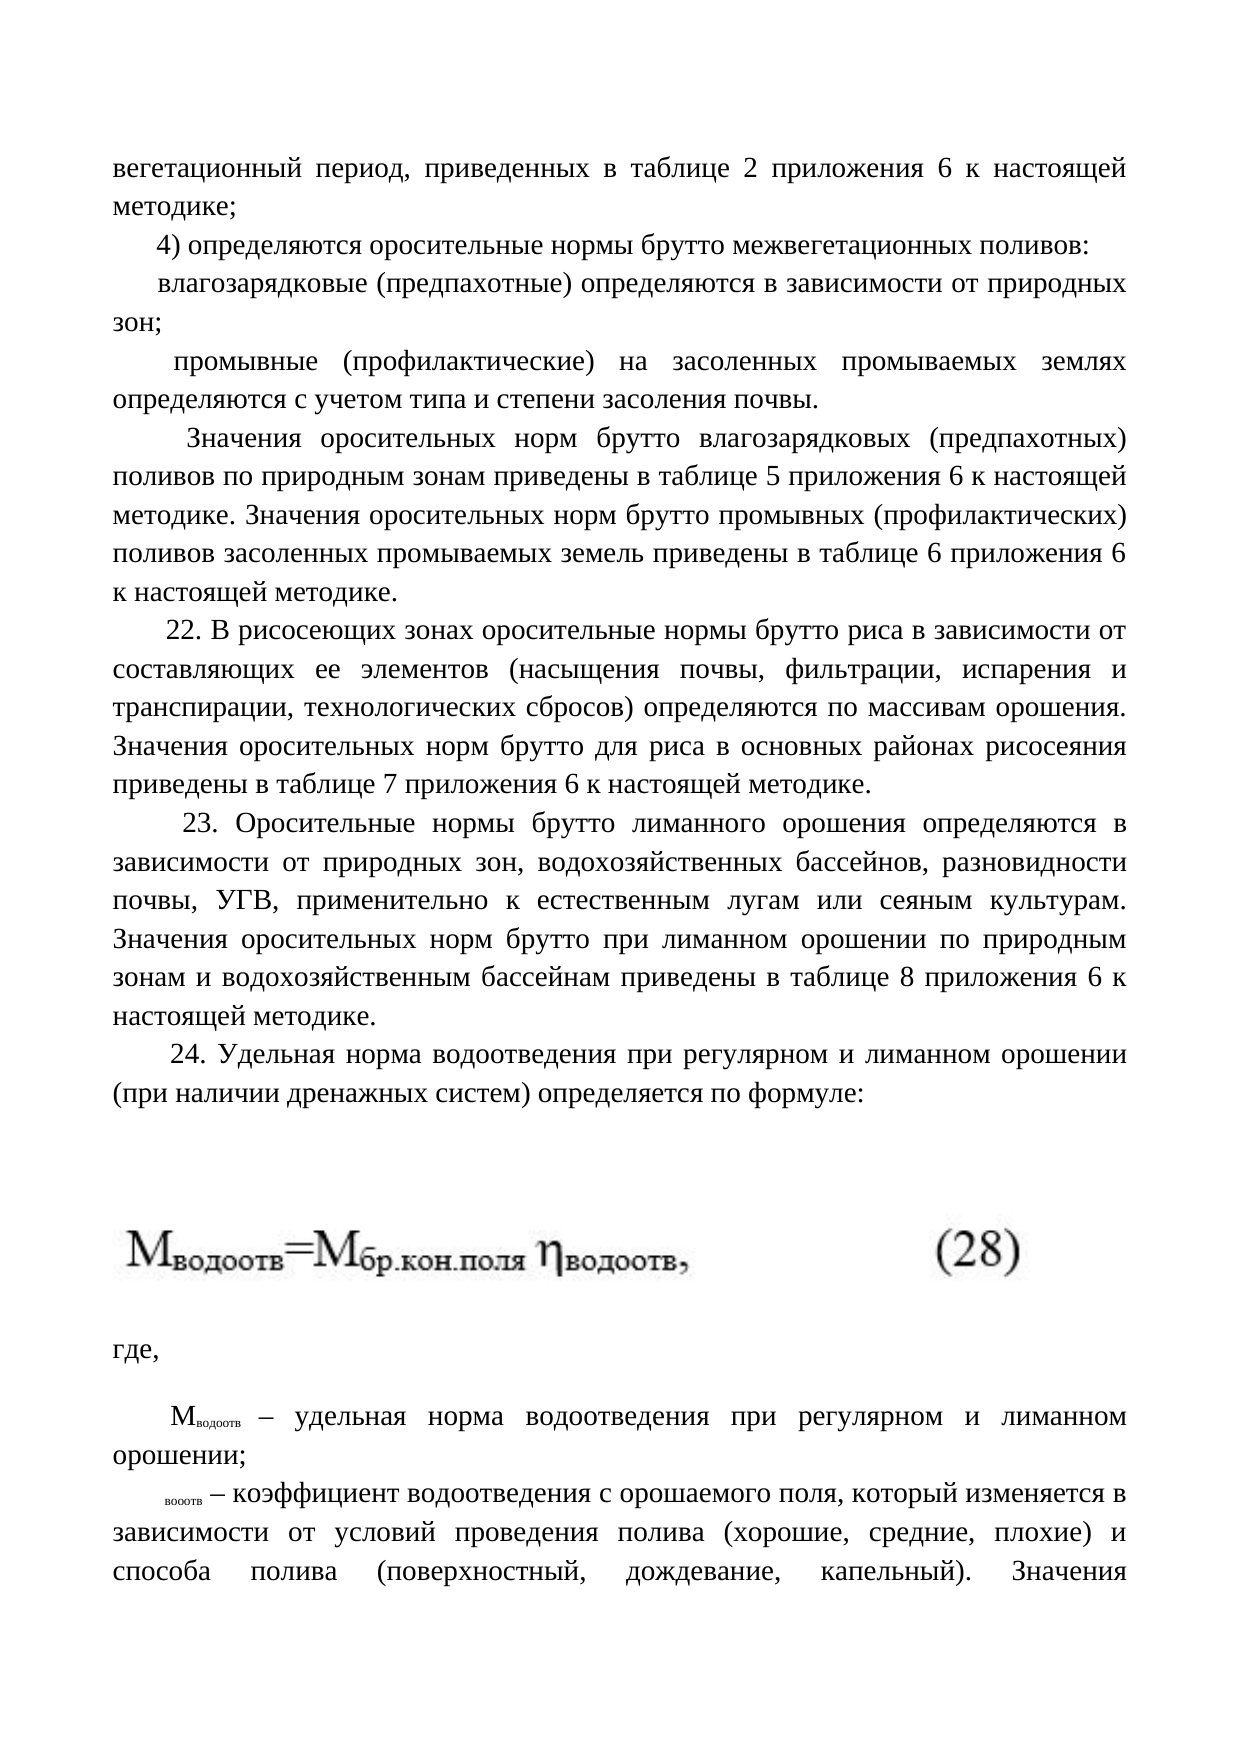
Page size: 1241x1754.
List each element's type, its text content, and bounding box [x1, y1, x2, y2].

text 23. Оросительные нормы брутто лиманного орошения определяются в зависимости от природных зон, водохозяйственных бассейнов, разновидности почвы, УГВ, применительно к естественным лугам или сеяным культурам. Значения оросительных норм брутто при лиманном орошении по природным зонам и водохозяйственным бассейнам приведены в таблице 8 приложения 6 к настоящей методике. [112, 805, 1128, 1031]
text Значения оросительных норм брутто влагозарядковых (предпахотных) поливов по природным зонам приведены в таблице 5 приложения 6 к настоящей методике. Значения оросительных норм брутто промывных (профилактических) поливов засоленных промываемых земель приведены в таблице 6 приложения 6 к настоящей методике. [112, 420, 1128, 607]
picture [112, 1181, 1078, 1327]
text 22. В рисосеющих зонах оросительные нормы брутто риса в зависимости от составляющих ее элементов (насыщения почвы, фильтрации, испарения и транспирации, технологических сбросов) определяются по массивам орошения. Значения оросительных норм брутто для риса в основных районах рисосеяния приведены в таблице 7 приложения 6 к настоящей методике. [112, 612, 1128, 800]
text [112, 1476, 1128, 1586]
text 4) определяются оросительные нормы брутто межвегетационных поливов: [112, 227, 1128, 261]
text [112, 150, 1128, 222]
text промывные (профилактические) на засоленных промываемых землях определяются с учетом типа и степени засоления почвы. [112, 343, 1128, 415]
text 24. Удельная норма водоотведения при регулярном и лиманном орошении (при наличии дренажных систем) определяется по формуле: [112, 1036, 1128, 1108]
text влагозарядковые (предпахотные) определяются в зависимости от природных зон; [112, 266, 1128, 338]
text где, [112, 1331, 1128, 1394]
text Мводоотв – удельная норма водоотведения при регулярном и лиманном орошении; [112, 1398, 1128, 1471]
